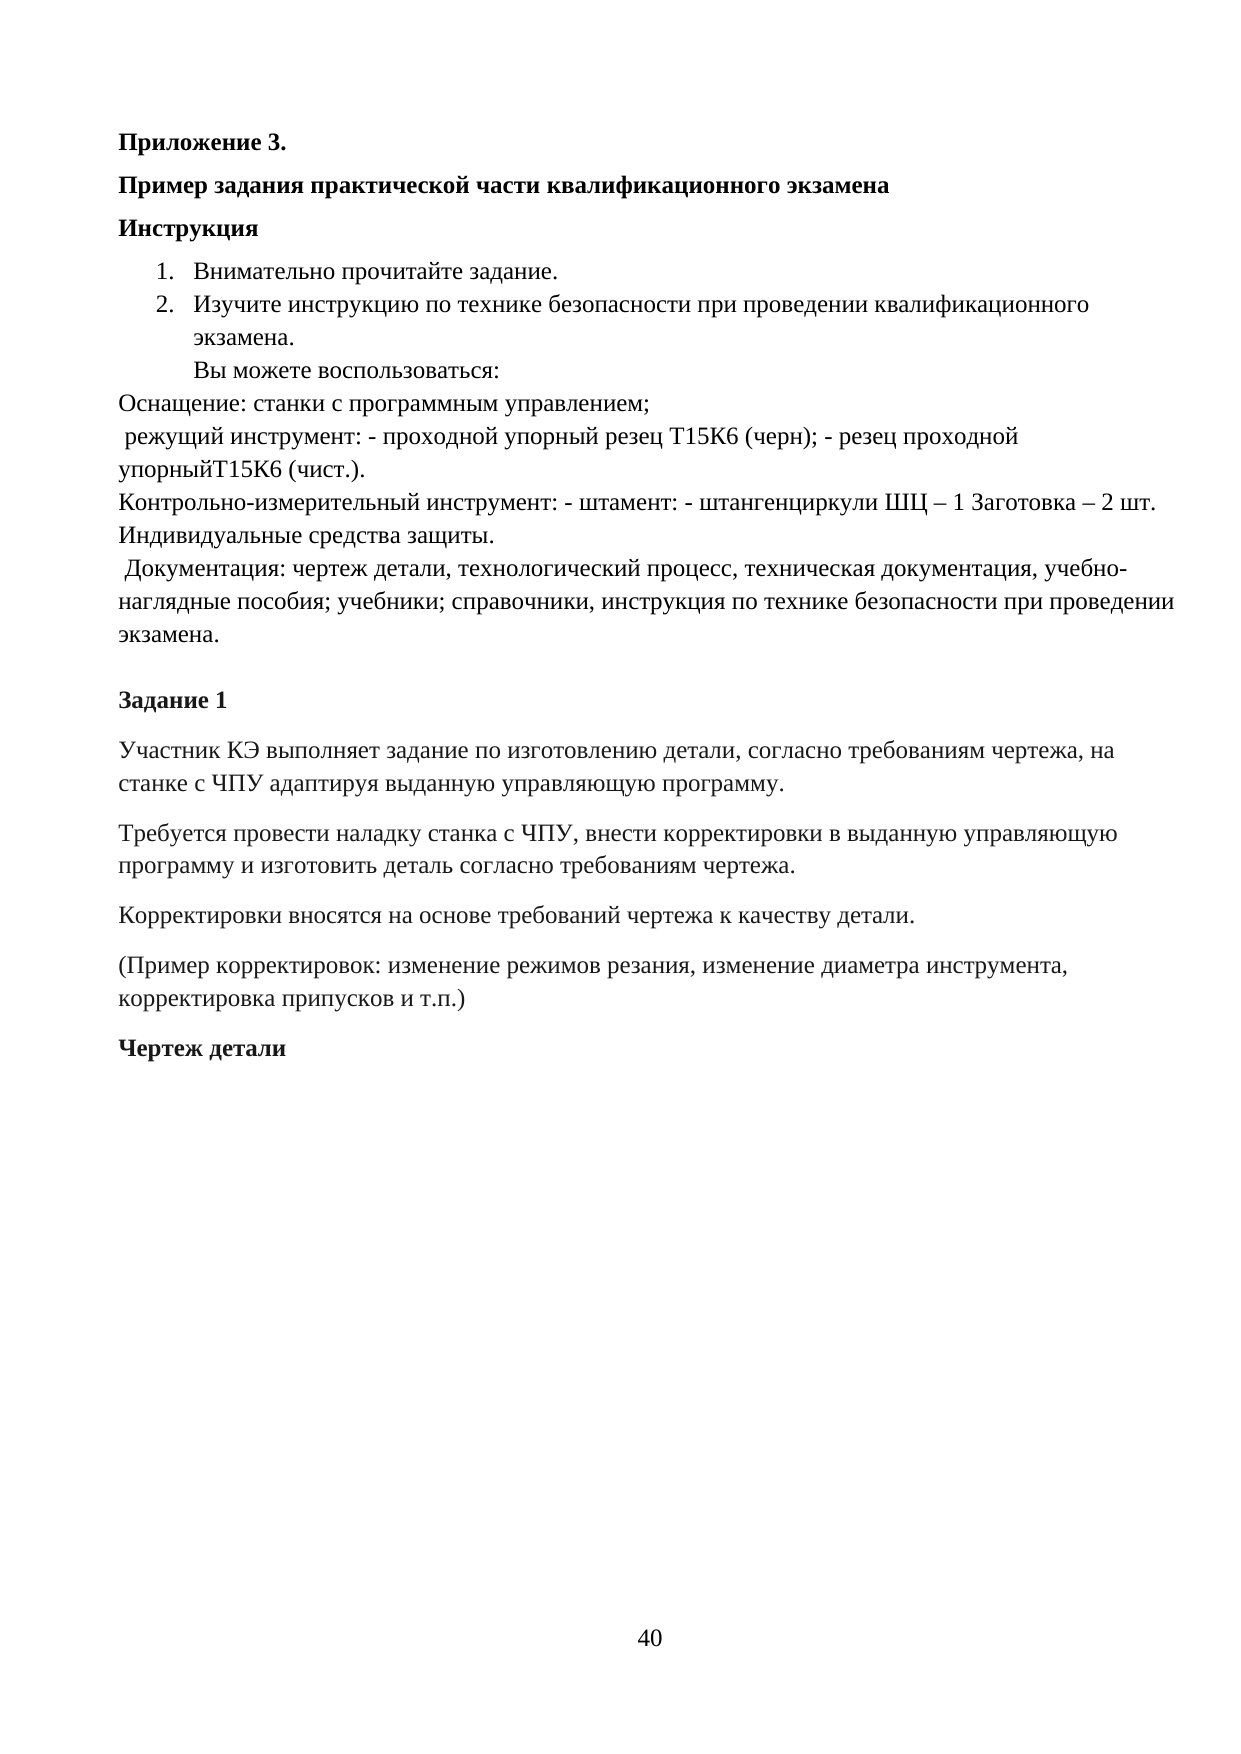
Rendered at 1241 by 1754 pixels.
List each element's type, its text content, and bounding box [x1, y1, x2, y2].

text Контрольно-измерительный инструмент: - штамент: - штангенциркули ШЦ – 1 Заготовка – 2 шт. Индивидуальные средства защиты. [118, 487, 1181, 549]
text Корректировки вносятся на основе требований чертежа к качеству детали. [118, 900, 1181, 929]
text Чертеж детали [118, 1033, 1181, 1061]
text Требуется провести наладку станка с ЧПУ, внести корректировки в выданную управляющую программу и изготовить деталь согласно требованиям чертежа. [118, 818, 1181, 879]
text Документация: чертеж детали, технологический процесс, техническая документация, учебно-наглядные пособия; учебники; справочники, инструкция по технике безопасности при проведении экзамена. [118, 553, 1181, 648]
text (Пример корректировок: изменение режимов резания, изменение диаметра инструмента, корректировка припусков и т.п.) [118, 950, 1181, 1012]
list Вы можете воспользоваться: [193, 355, 1181, 384]
text режущий инструмент: - проходной упорный резец Т15К6 (черн); - резец проходной упорныйТ15К6 (чист.). [118, 421, 1181, 483]
list Изучите инструкцию по технике безопасности при проведении квалификационного экзамена. [156, 289, 1181, 351]
text Участник КЭ выполняет задание по изготовлению детали, согласно требованиям чертежа, на станке с ЧПУ адаптируя выданную управляющую программу. [118, 735, 1181, 797]
text Инструкция [118, 213, 1181, 242]
text Пример задания практической части квалификационного экзамена [118, 170, 1181, 198]
text Задание 1 [118, 685, 1181, 714]
text Приложение 3. [118, 127, 1181, 155]
list Внимательно прочитайте задание. [156, 256, 1181, 285]
text Оснащение: станки с программным управлением; [118, 388, 1181, 417]
